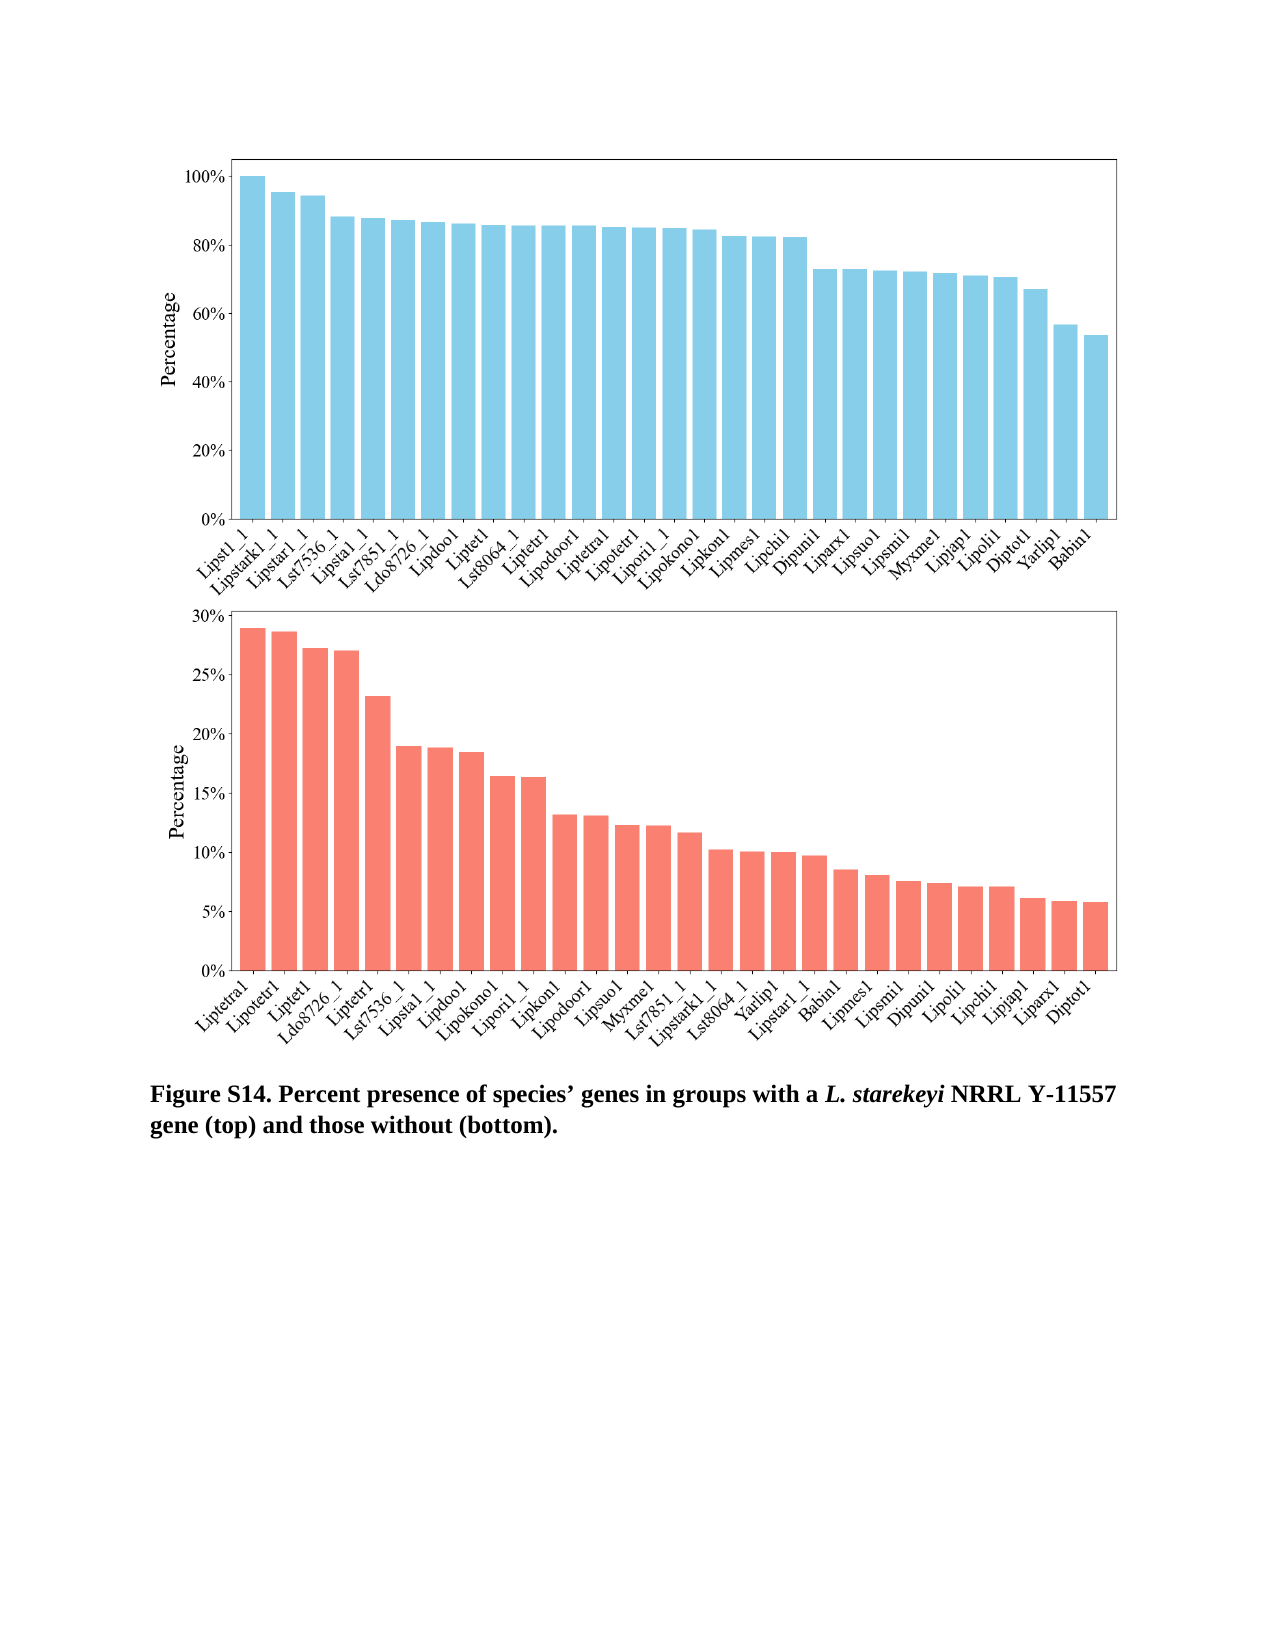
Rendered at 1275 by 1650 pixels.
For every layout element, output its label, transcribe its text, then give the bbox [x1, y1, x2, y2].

text Figure S14. Percent presence of species’ genes in groups with a L. starekeyi NRRL Y-11557 gene (top) and those without (bottom). [150, 1079, 1125, 1139]
picture [150, 150, 1125, 1060]
